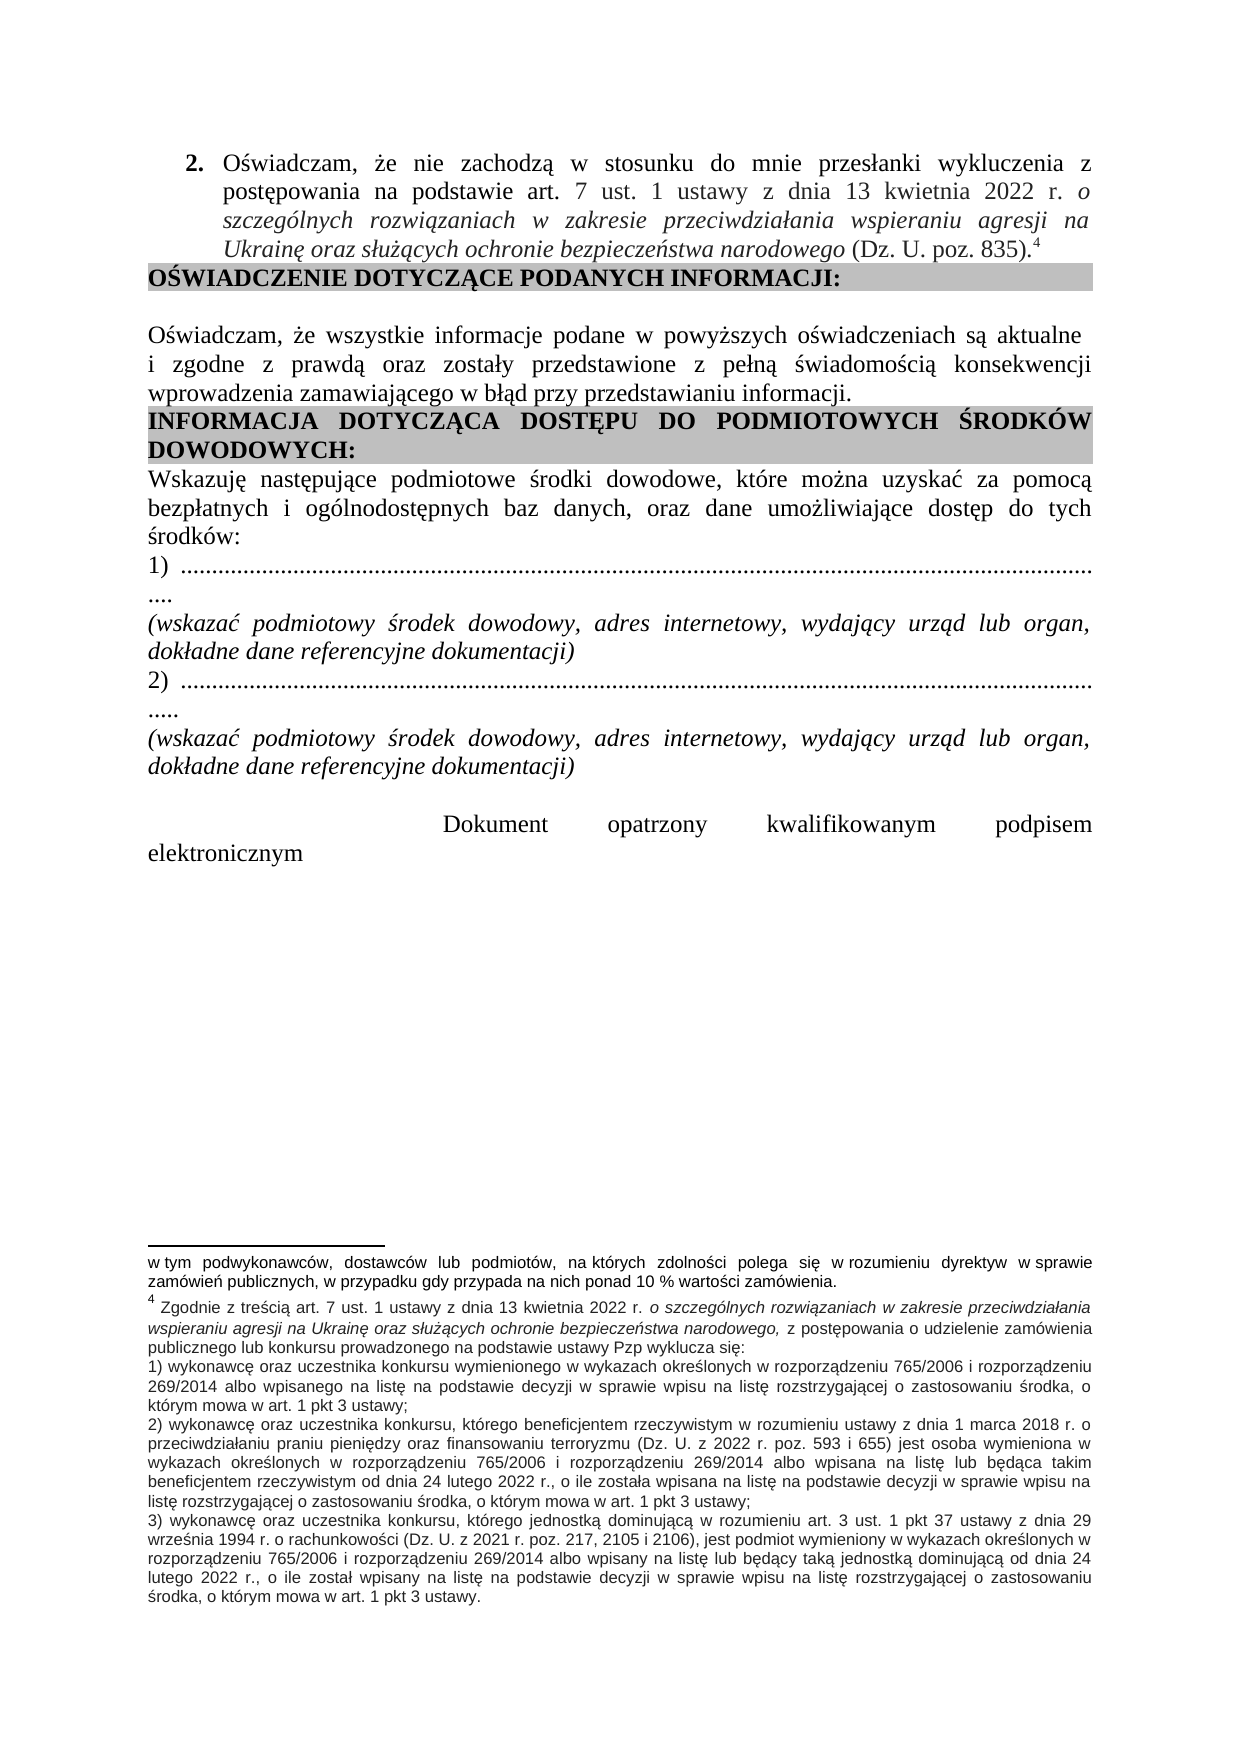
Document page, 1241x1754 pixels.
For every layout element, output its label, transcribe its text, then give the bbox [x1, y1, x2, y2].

text (wskazać podmiotowy środek dowodowy, adres internetowy, wydający urząd lub organ, dokładne dane referencyjne dokumentacji) [148, 608, 1093, 665]
text 2) ....................................................................................................................................................... [148, 665, 1093, 723]
text Dokument opatrzony kwalifikowanym podpisem elektronicznym [148, 809, 1093, 866]
text 1) ...................................................................................................................................................... [148, 550, 1093, 608]
text Wskazuję następujące podmiotowe środki dowodowe, które można uzyskać za pomocą bezpłatnych i ogólnodostępnych baz danych, oraz dane umożliwiające dostęp do tych środków: [148, 464, 1093, 550]
list Oświadczam, że nie zachodzą w stosunku do mnie przesłanki wykluczenia z postępowania na podstawie art. 7 ust. 1 ustawy z dnia 13 kwietnia 2022 r. o szczególnych rozwiązaniach w zakresie przeciwdziałania wspieraniu agresji na Ukrainę oraz służących ochronie bezpieczeństwa narodowego (Dz. U. poz. 835). [185, 148, 1093, 263]
text Oświadczam, że wszystkie informacje podane w powyższych oświadczeniach są aktualne i zgodne z prawdą oraz zostały przedstawione z pełną świadomością konsekwencji wprowadzenia zamawiającego w błąd przy przedstawianiu informacji. [148, 320, 1093, 406]
text (wskazać podmiotowy środek dowodowy, adres internetowy, wydający urząd lub organ, dokładne dane referencyjne dokumentacji) [148, 723, 1093, 780]
text OŚWIADCZENIE DOTYCZĄCE PODANYCH INFORMACJI: [148, 263, 1093, 291]
text INFORMACJA DOTYCZĄCA DOSTĘPU DO PODMIOTOWYCH ŚRODKÓW DOWODOWYCH: [148, 406, 1093, 464]
